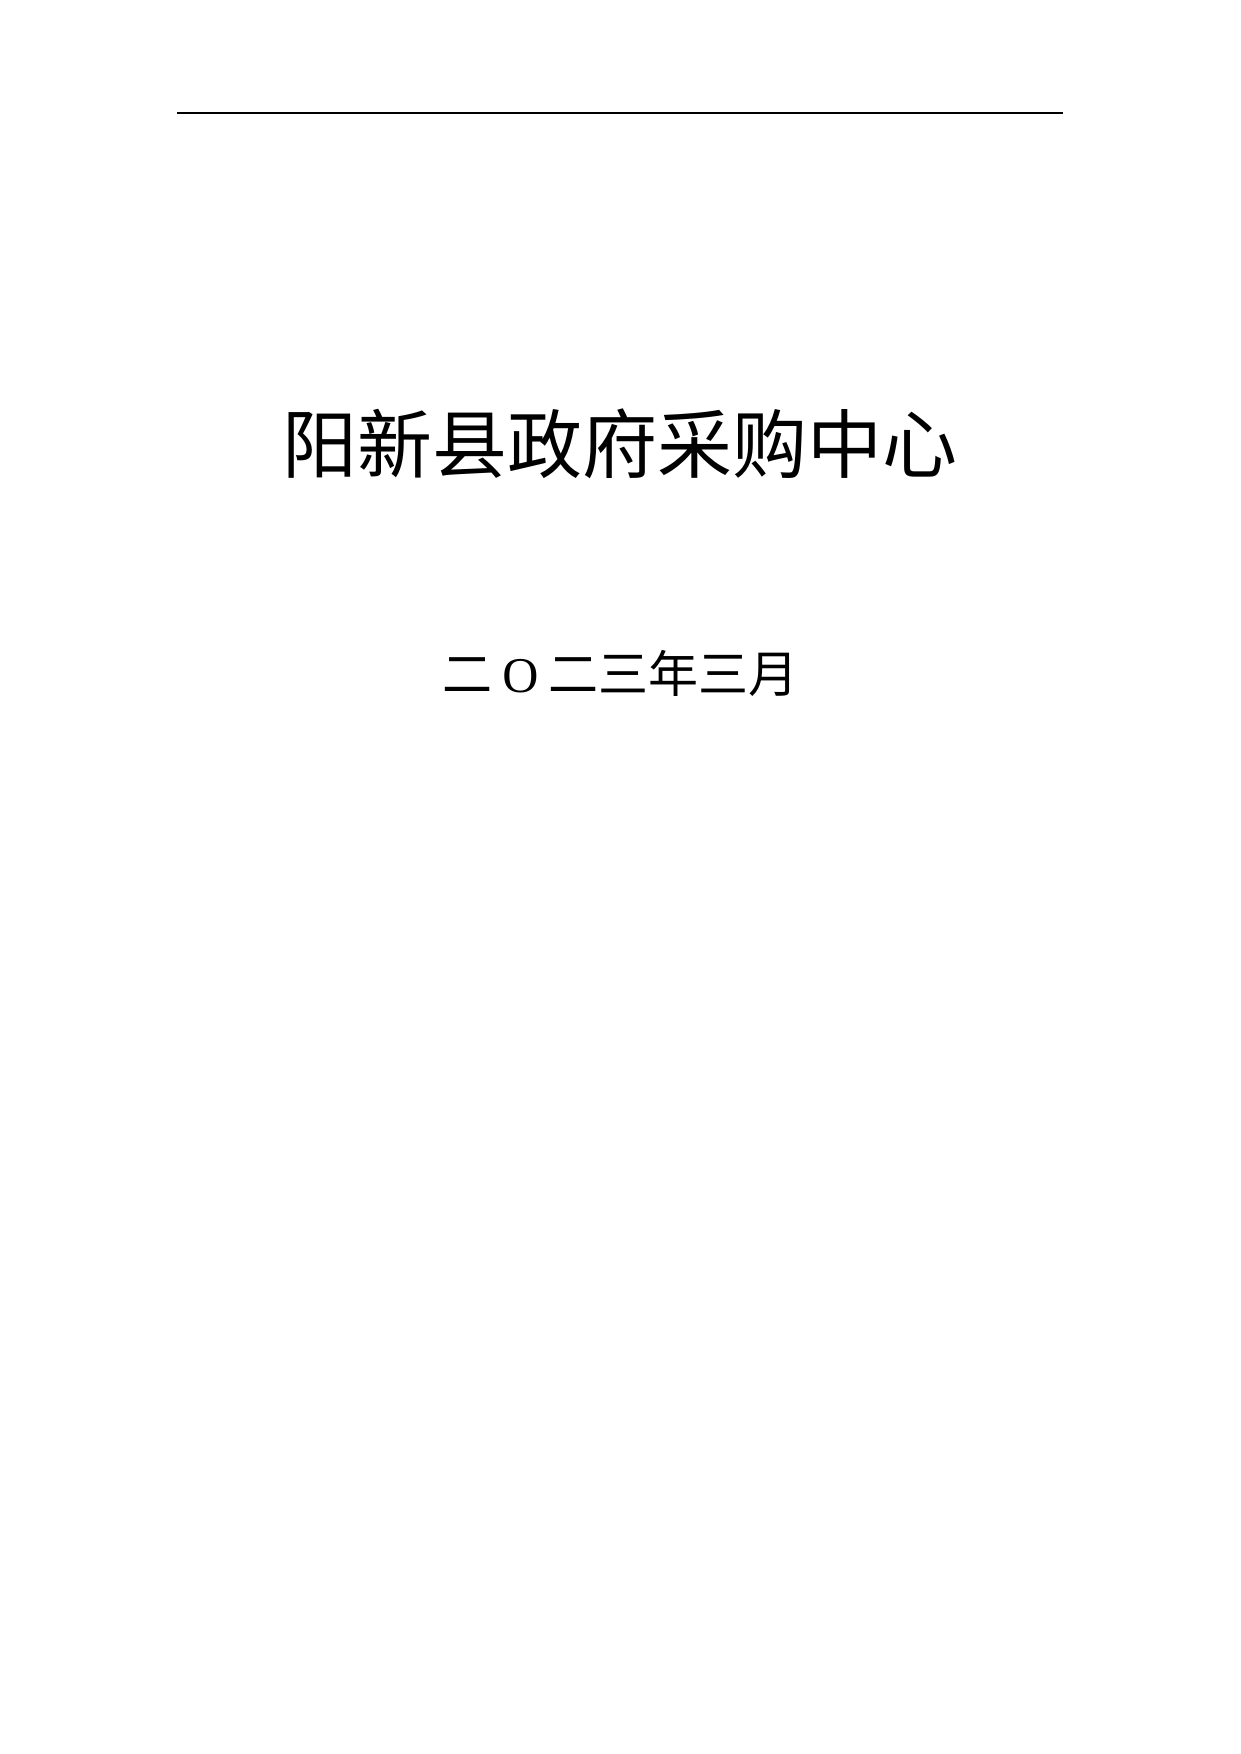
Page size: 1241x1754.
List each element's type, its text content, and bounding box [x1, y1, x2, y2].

text 阳新县政府采购中心 [177, 238, 1063, 494]
text 二O二三年三月 [177, 622, 1063, 719]
